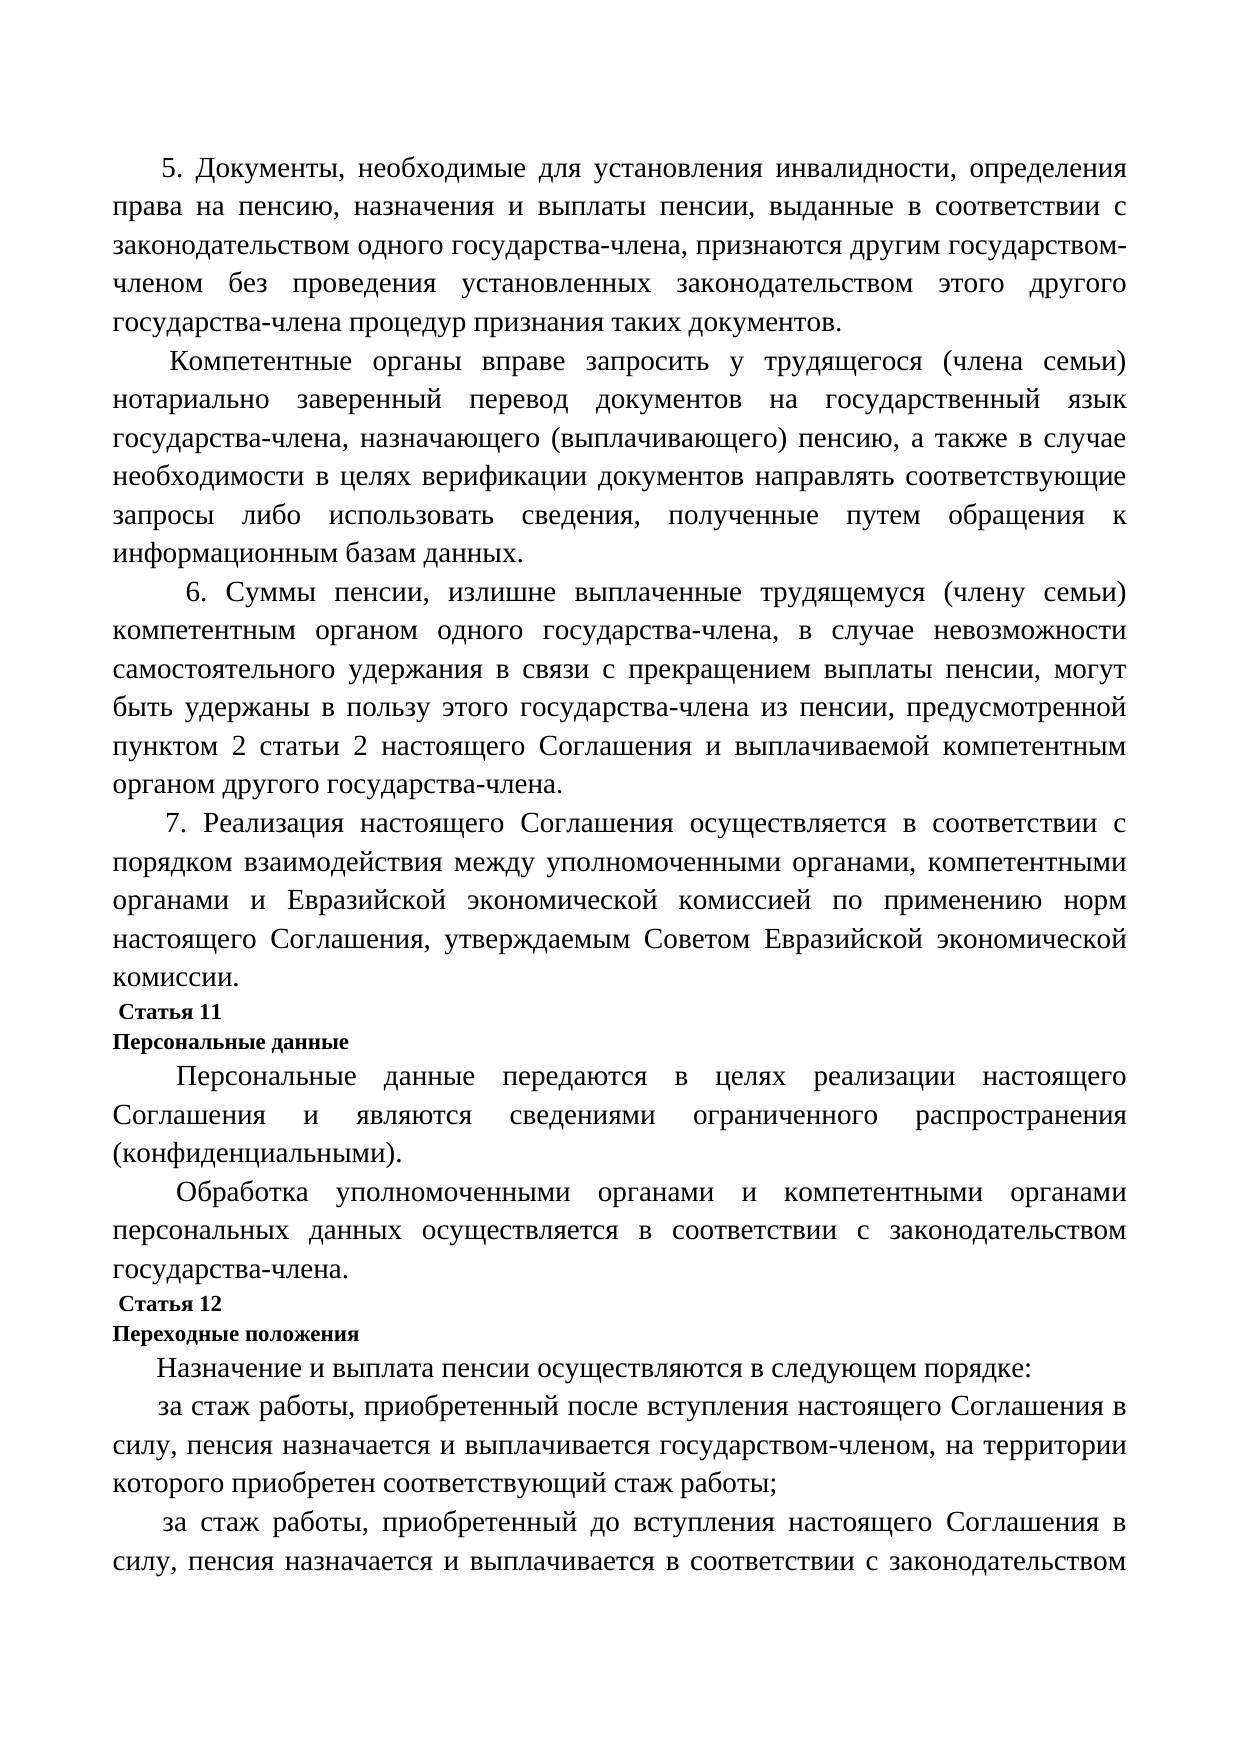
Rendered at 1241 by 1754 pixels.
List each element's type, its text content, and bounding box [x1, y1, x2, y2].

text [112, 1504, 1128, 1576]
text Персональные данные передаются в целях реализации настоящего Соглашения и являются сведениями ограниченного распространения (конфиденциальными). [112, 1058, 1128, 1169]
text Обработка уполномоченными органами и компетентными органами персональных данных осуществляется в соответствии с законодательством государства-члена. [112, 1174, 1128, 1284]
text Назначение и выплата пенсии осуществляются в следующем порядке: [112, 1350, 1128, 1383]
text 5. Документы, необходимые для установления инвалидности, определения права на пенсию, назначения и выплаты пенсии, выданные в соответствии с законодательством одного государства-члена, признаются другим государством-членом без проведения установленных законодательством этого другого государства-члена процедур признания таких документов. [112, 150, 1128, 338]
text Компетентные органы вправе запросить у трудящегося (члена семьи) нотариально заверенный перевод документов на государственный язык государства-члена, назначающего (выплачивающего) пенсию, а также в случае необходимости в целях верификации документов направлять соответствующие запросы либо использовать сведения, полученные путем обращения к информационным базам данных. [112, 343, 1128, 569]
text за стаж работы, приобретенный после вступления настоящего Соглашения в силу, пенсия назначается и выплачивается государством-членом, на территории которого приобретен соответствующий стаж работы; [112, 1388, 1128, 1499]
text 7. Реализация настоящего Соглашения осуществляется в соответствии с порядком взаимодействия между уполномоченными органами, компетентными органами и Евразийской экономической комиссией по применению норм настоящего Соглашения, утверждаемым Советом Евразийской экономической комиссии. [112, 805, 1128, 993]
text Статья 12 Переходные положения [112, 1289, 1128, 1346]
text 6. Суммы пенсии, излишне выплаченные трудящемуся (члену семьи) компетентным органом одного государства-члена, в случае невозможности самостоятельного удержания в связи с прекращением выплаты пенсии, могут быть удержаны в пользу этого государства-члена из пенсии, предусмотренной пунктом 2 статьи 2 настоящего Соглашения и выплачиваемой компетентным органом другого государства-члена. [112, 574, 1128, 800]
text Статья 11 Персональные данные [112, 998, 1128, 1054]
